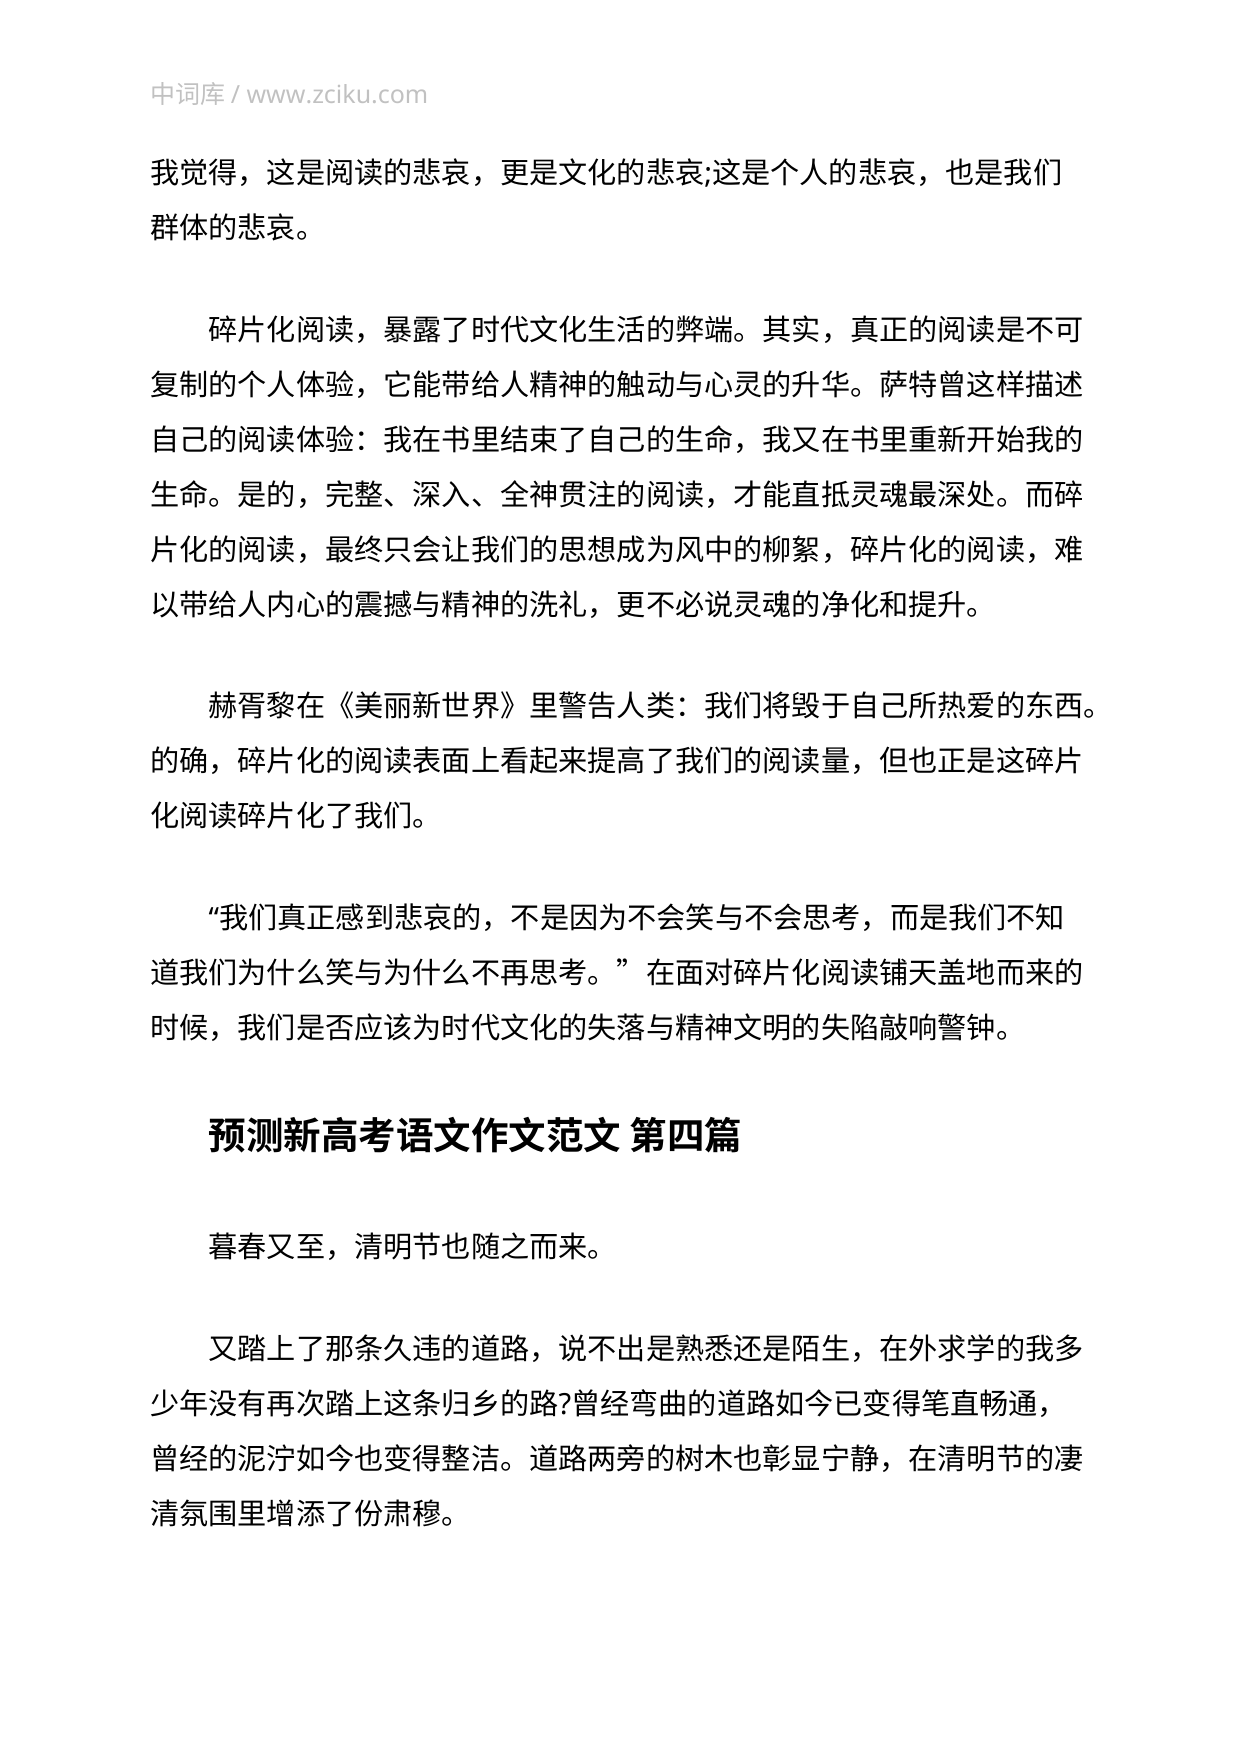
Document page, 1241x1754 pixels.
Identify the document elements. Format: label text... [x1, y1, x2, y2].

text 碎片化阅读，暴露了时代文化生活的弊端。其实，真正的阅读是不可复制的个人体验，它能带给人精神的触动与心灵的升华。萨特曾这样描述自己的阅读体验：我在书里结束了自己的生命，我又在书里重新开始我的生命。是的，完整、深入、全神贯注的阅读，才能直抵灵魂最深处。而碎片化的阅读，最终只会让我们的思想成为风中的柳絮，碎片化的阅读，难以带给人内心的震撼与精神的洗礼，更不必说灵魂的净化和提升。 [150, 307, 1090, 623]
text 又踏上了那条久违的道路，说不出是熟悉还是陌生，在外求学的我多少年没有再次踏上这条归乡的路?曾经弯曲的道路如今已变得笔直畅通，曾经的泥泞如今也变得整洁。道路两旁的树木也彰显宁静，在清明节的凄清氛围里增添了份肃穆。 [150, 1325, 1090, 1532]
text 暮春又至，清明节也随之而来。 [150, 1224, 1090, 1266]
text 预测新高考语文作文范文 第四篇 [150, 1106, 1090, 1161]
text “我们真正感到悲哀的，不是因为不会笑与不会思考，而是我们不知道我们为什么笑与为什么不再思考。”在面对碎片化阅读铺天盖地而来的时候，我们是否应该为时代文化的失落与精神文明的失陷敲响警钟。 [150, 894, 1090, 1047]
text 赫胥黎在《美丽新世界》里警告人类：我们将毁于自己所热爱的东西。的确，碎片化的阅读表面上看起来提高了我们的阅读量，但也正是这碎片化阅读碎片化了我们。 [150, 683, 1090, 835]
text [150, 150, 1090, 247]
